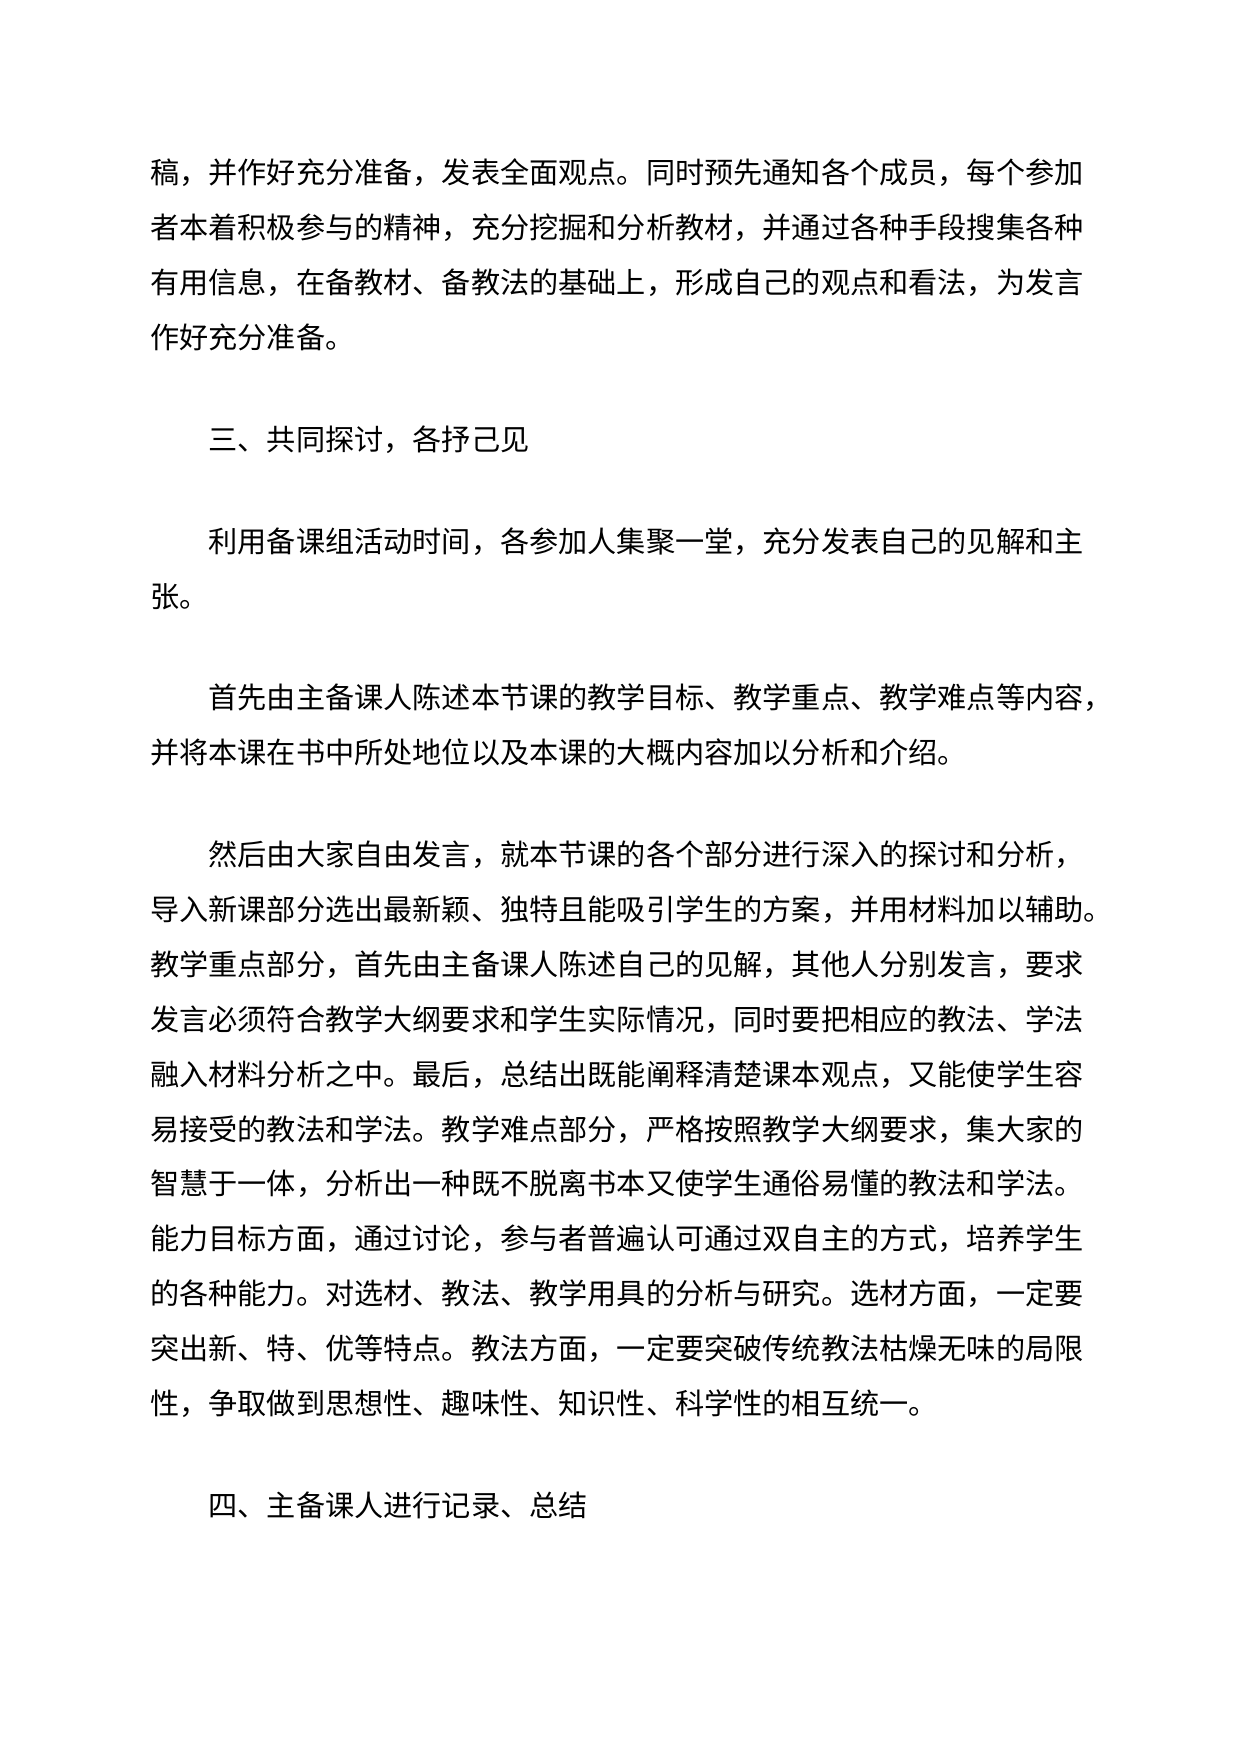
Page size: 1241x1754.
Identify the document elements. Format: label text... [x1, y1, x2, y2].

text 然后由大家自由发言，就本节课的各个部分进行深入的探讨和分析，导入新课部分选出最新颖、独特且能吸引学生的方案，并用材料加以辅助。教学重点部分，首先由主备课人陈述自己的见解，其他人分别发言，要求发言必须符合教学大纲要求和学生实际情况，同时要把相应的教法、学法融入材料分析之中。最后，总结出既能阐释清楚课本观点，又能使学生容易接受的教法和学法。教学难点部分，严格按照教学大纲要求，集大家的智慧于一体，分析出一种既不脱离书本又使学生通俗易懂的教法和学法。能力目标方面，通过讨论，参与者普遍认可通过双自主的方式，培养学生的各种能力。对选材、教法、教学用具的分析与研究。选材方面，一定要突出新、特、优等特点。教法方面，一定要突破传统教法枯燥无味的局限性，争取做到思想性、趣味性、知识性、科学性的相互统一。 [150, 832, 1090, 1423]
text 首先由主备课人陈述本节课的教学目标、教学重点、教学难点等内容，并将本课在书中所处地位以及本课的大概内容加以分析和介绍。 [150, 675, 1090, 772]
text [150, 150, 1090, 357]
text 利用备课组活动时间，各参加人集聚一堂，充分发表自己的见解和主张。 [150, 518, 1090, 615]
text 三、共同探讨，各抒己见 [150, 416, 1090, 459]
text 四、主备课人进行记录、总结 [150, 1482, 1090, 1524]
